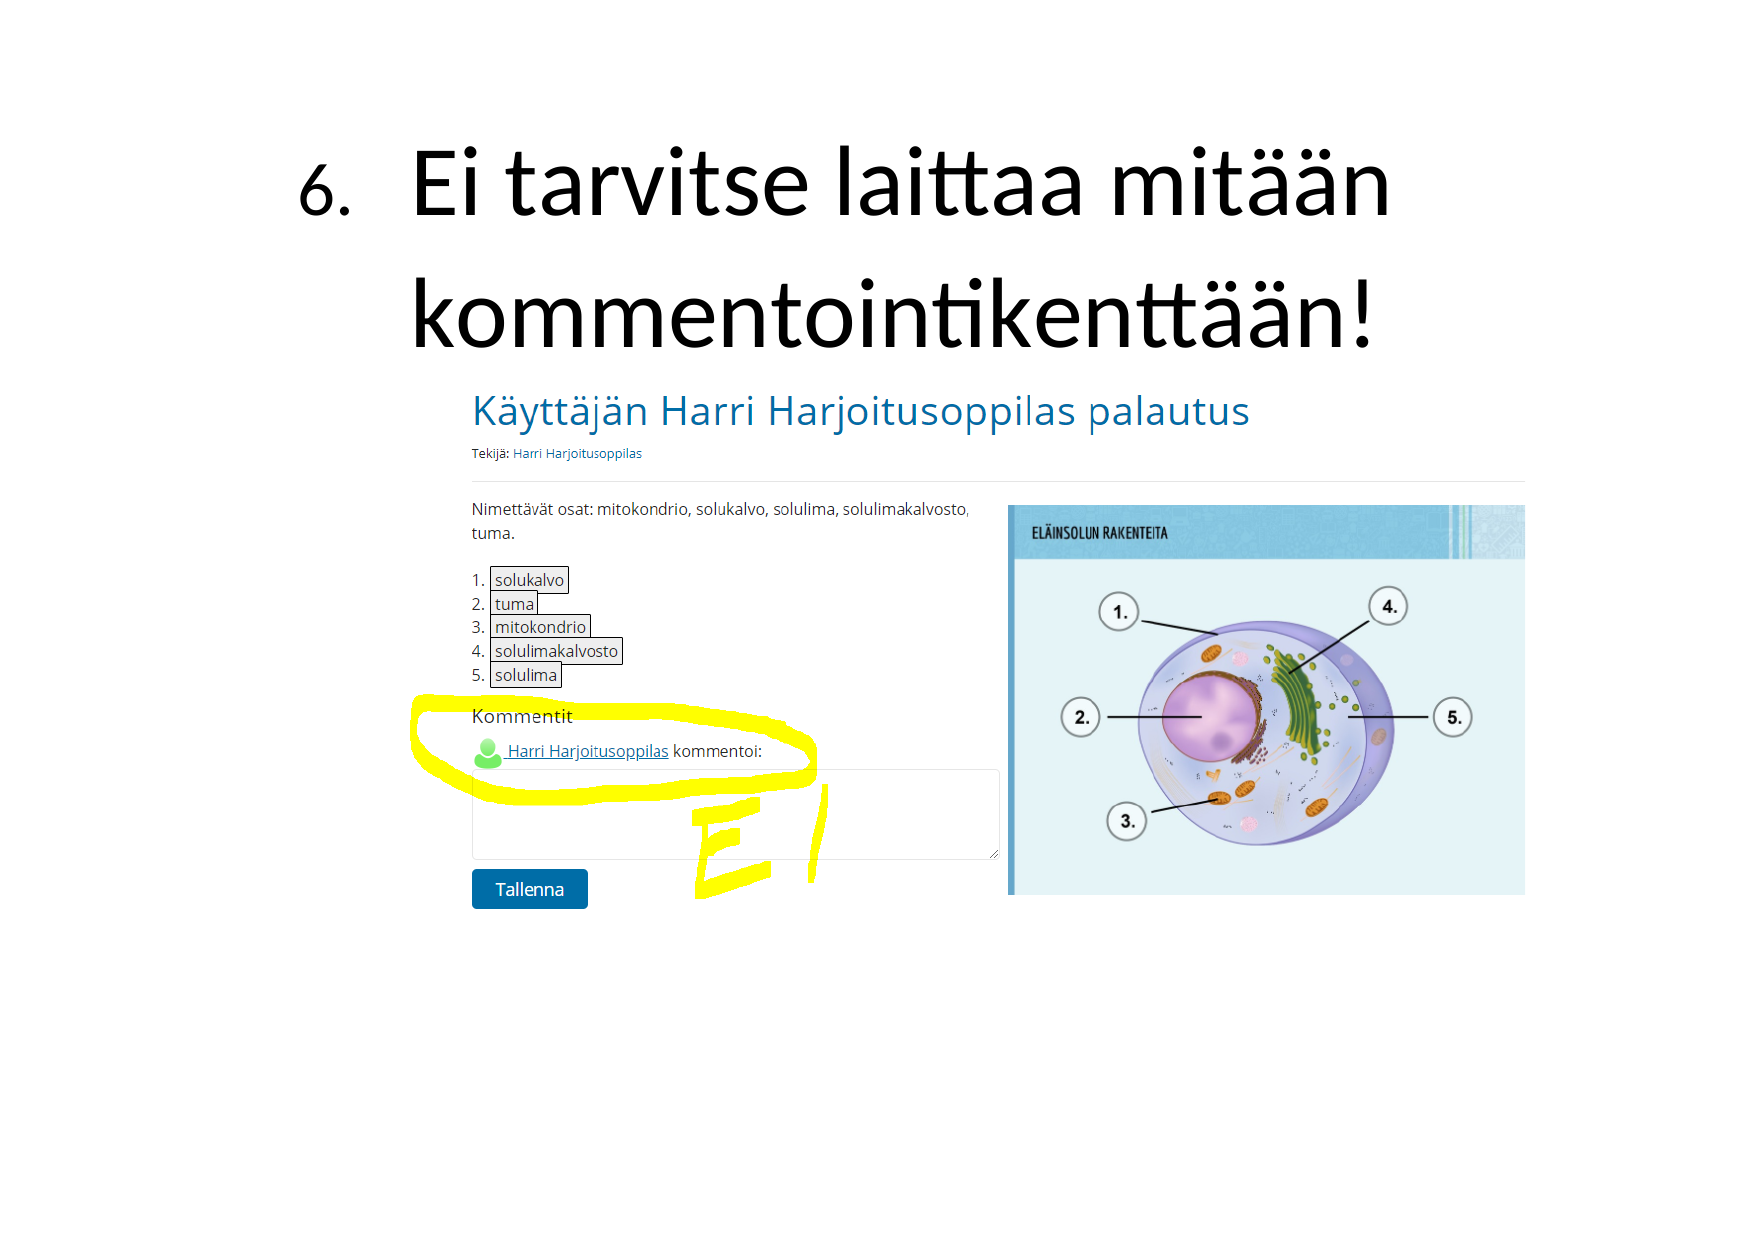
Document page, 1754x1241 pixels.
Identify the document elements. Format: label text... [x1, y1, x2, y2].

picture [410, 374, 1525, 929]
